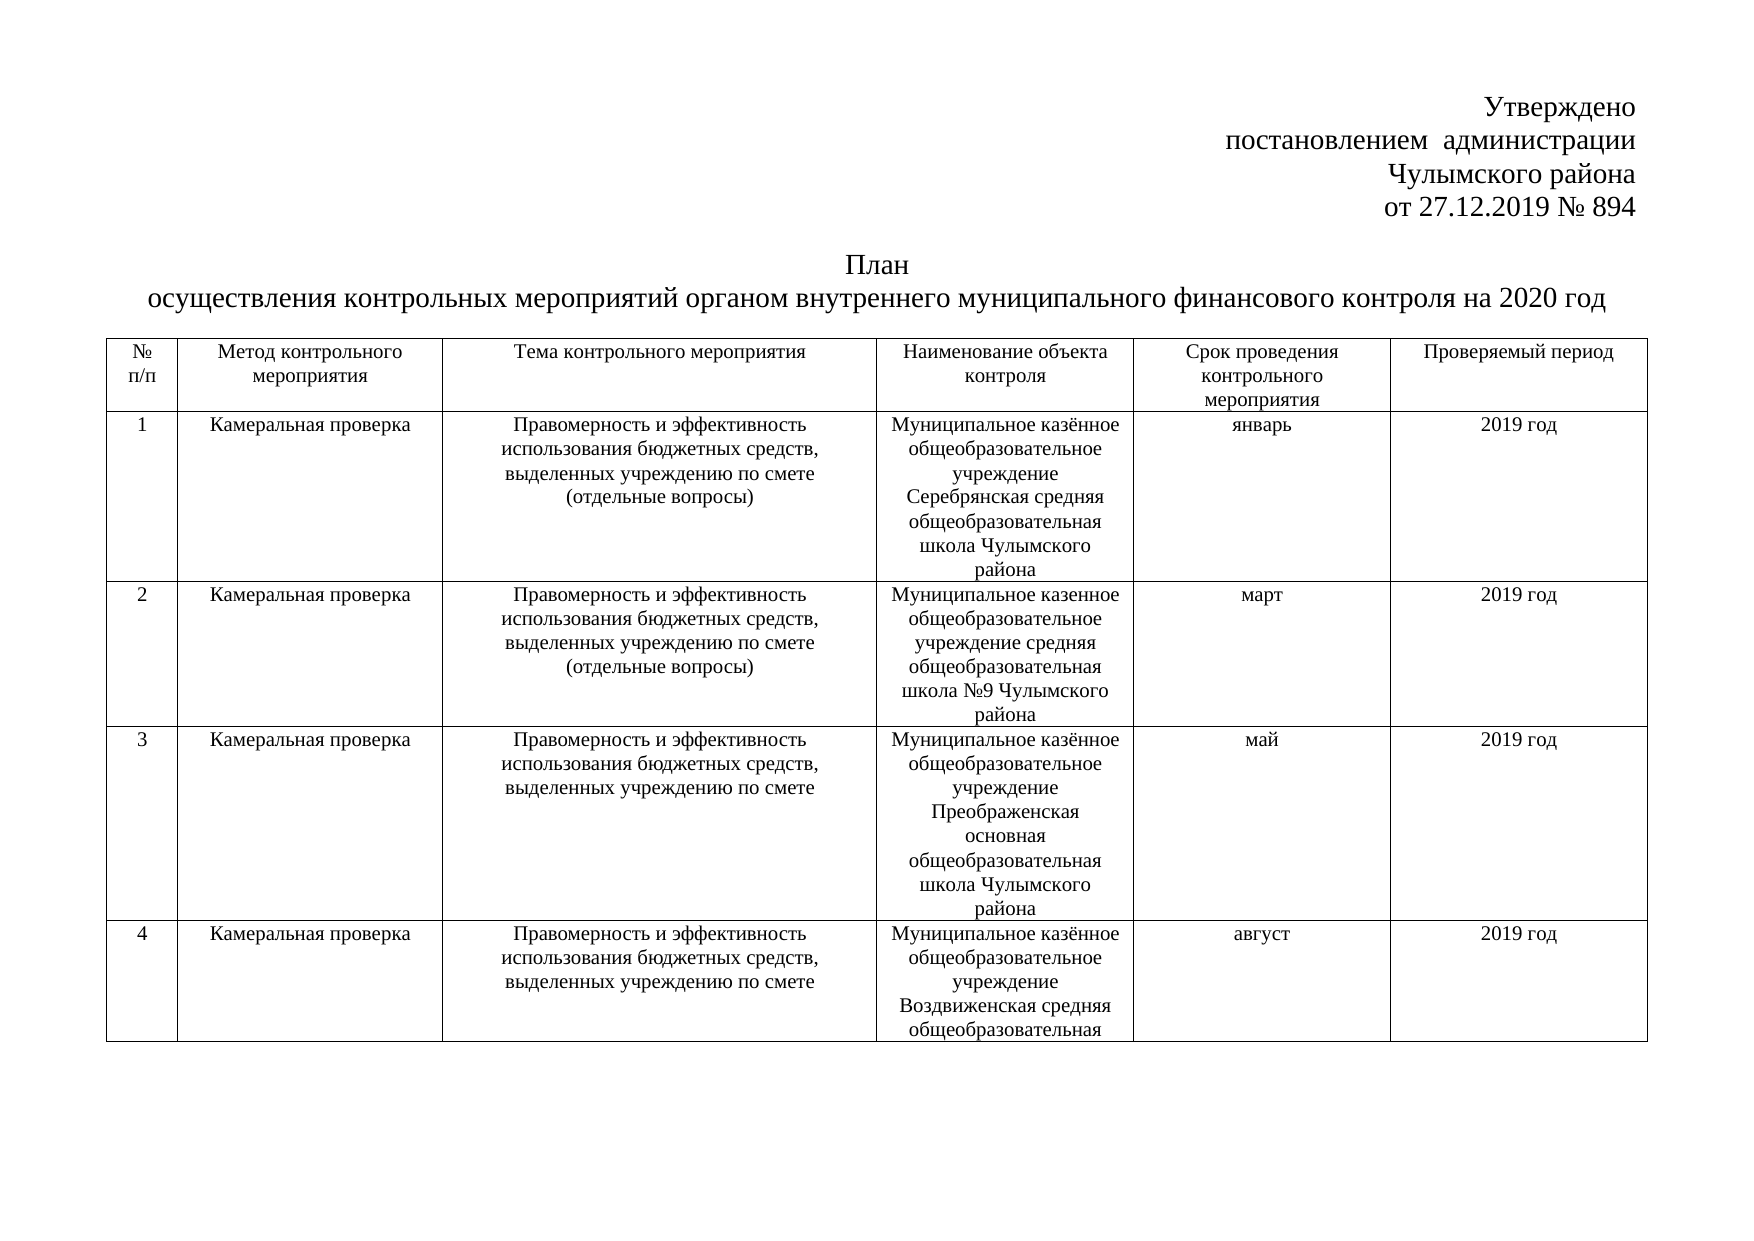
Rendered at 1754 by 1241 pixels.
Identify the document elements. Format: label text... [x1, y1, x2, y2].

table_cell 2 [107, 582, 177, 726]
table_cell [178, 921, 442, 1041]
text постановлением администрации [118, 122, 1636, 156]
table_cell 2019 год [1391, 921, 1647, 1041]
table_header Тема контрольного мероприятия [443, 339, 876, 411]
table_cell 4 [107, 921, 177, 1041]
table_header Проверяемый период [1391, 339, 1647, 411]
table_cell Муниципальное казённое общеобразовательное учреждение Серебрянская средняя общеобразовательная школа Чулымского района [877, 412, 1133, 581]
table_cell май [1134, 727, 1390, 920]
table_cell январь [1134, 412, 1390, 581]
table_cell Камеральная проверка [178, 582, 442, 726]
table_cell Правомерность и эффективность использования бюджетных средств, выделенных учреждению по смете [443, 727, 876, 920]
table_cell Муниципальное казённое общеобразовательное учреждение Преображенская основная общеобразовательная школа Чулымского района [877, 727, 1133, 920]
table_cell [877, 921, 1133, 1041]
text осуществления контрольных мероприятий органом внутреннего муниципального финансового контроля на 2020 год [118, 280, 1636, 314]
table_cell март [1134, 582, 1390, 726]
table_cell Правомерность и эффективность использования бюджетных средств, выделенных учреждению по смете (отдельные вопросы) [443, 412, 876, 581]
text Утверждено [118, 89, 1636, 122]
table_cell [443, 921, 876, 1041]
table_header Срок проведения контрольного мероприятия [1134, 339, 1390, 411]
table_cell Муниципальное казенное общеобразовательное учреждение средняя общеобразовательная школа №9 Чулымского района [877, 582, 1133, 726]
table_header Метод контрольного мероприятия [178, 339, 442, 411]
table_cell Камеральная проверка [178, 727, 442, 920]
table_header № п/п [107, 339, 177, 411]
table_cell август [1134, 921, 1390, 1041]
text от 27.12.2019 № 894 [118, 189, 1636, 223]
text Чулымского района [118, 156, 1636, 189]
table_cell 1 [107, 412, 177, 581]
table_cell Правомерность и эффективность использования бюджетных средств, выделенных учреждению по смете (отдельные вопросы) [443, 582, 876, 726]
table_cell 2019 год [1391, 412, 1647, 581]
table_cell 2019 год [1391, 727, 1647, 920]
table_cell 3 [107, 727, 177, 920]
text План [118, 247, 1636, 280]
table_cell 2019 год [1391, 582, 1647, 726]
table_cell Камеральная проверка [178, 412, 442, 581]
table_header Наименование объекта контроля [877, 339, 1133, 411]
